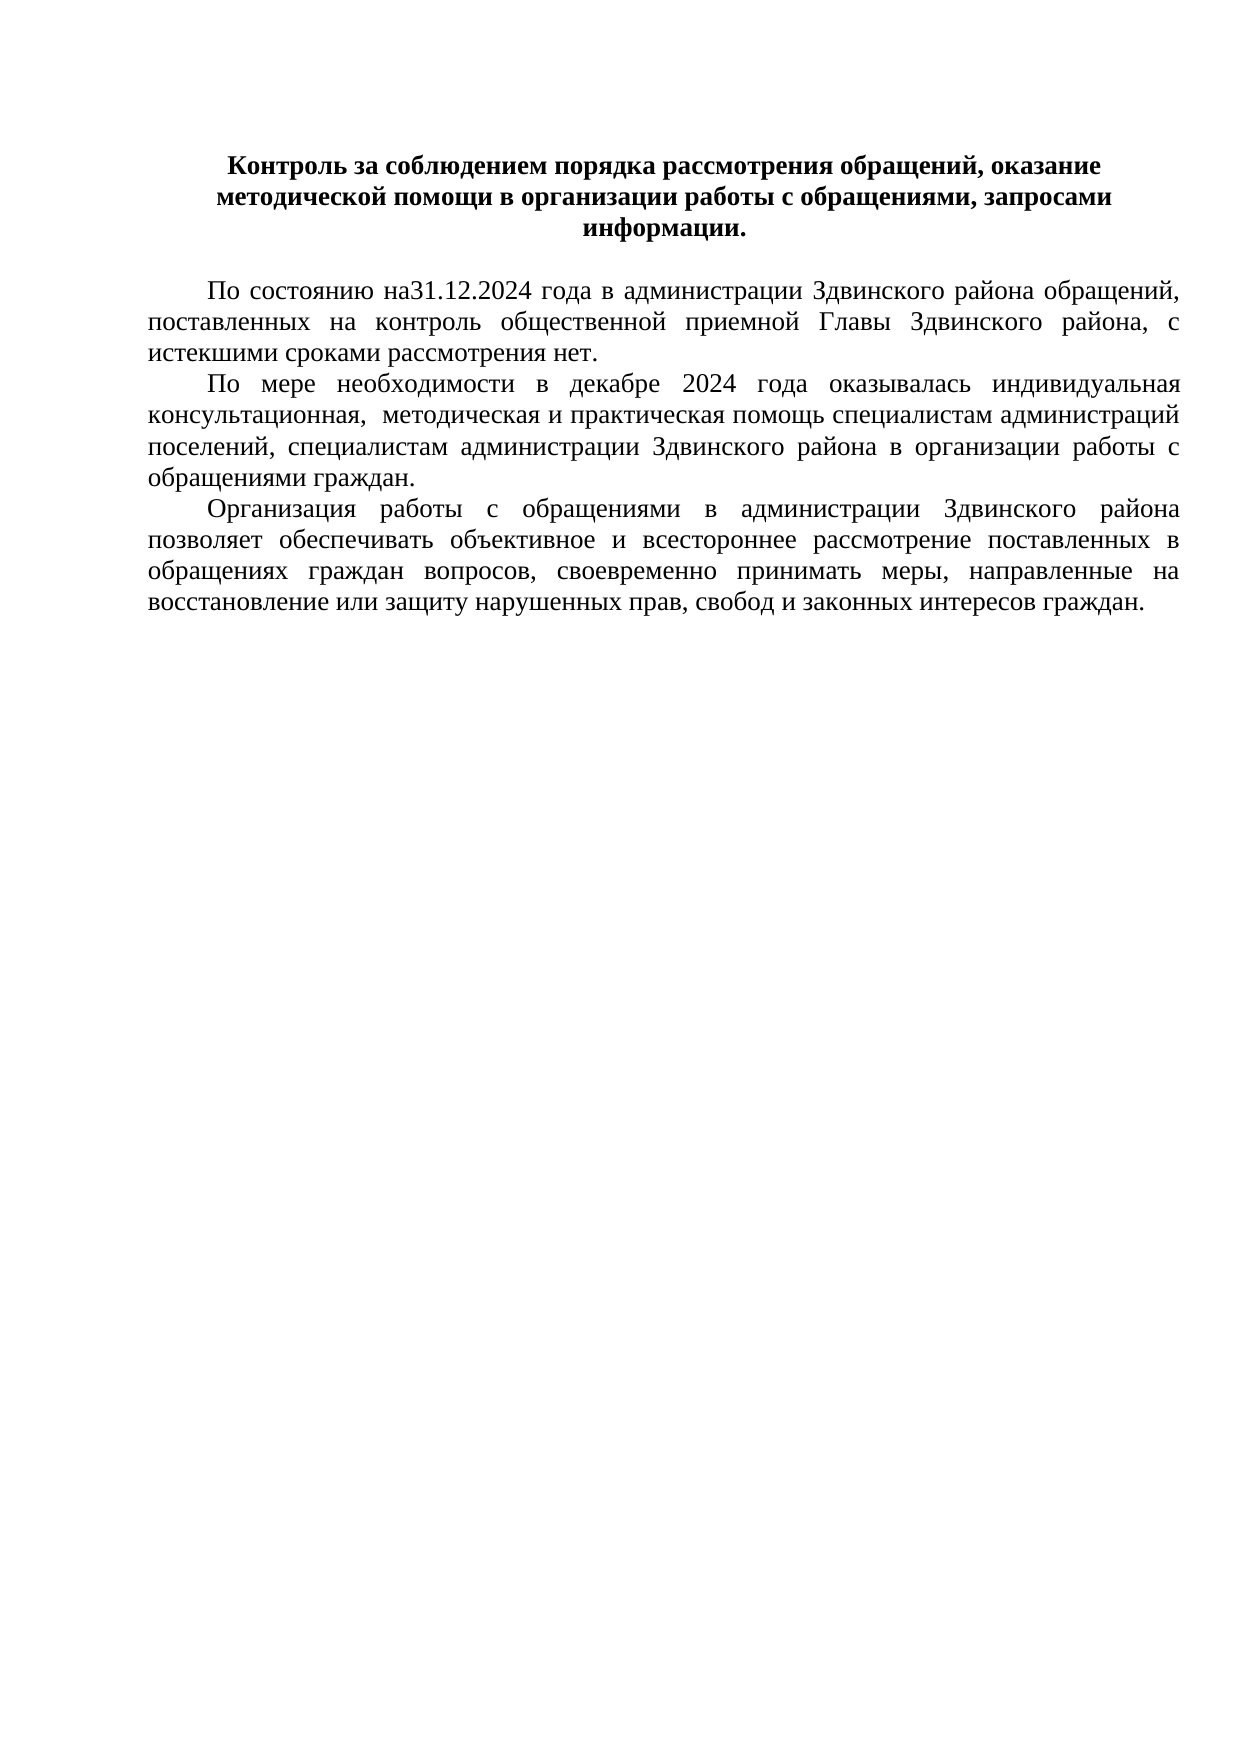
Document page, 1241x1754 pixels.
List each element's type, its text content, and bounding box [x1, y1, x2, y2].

text Организация работы с обращениями в администрации Здвинского района позволяет обеспечивать объективное и всестороннее рассмотрение поставленных в обращениях граждан вопросов, своевременно принимать меры, направленные на восстановление или защиту нарушенных прав, свобод и законных интересов граждан. [148, 492, 1181, 616]
text По состоянию на31.12.2024 года в администрации Здвинского района обращений, поставленных на контроль общественной приемной Главы Здвинского района, с истекшими сроками рассмотрения нет. [148, 274, 1181, 367]
text Контроль за соблюдением порядка рассмотрения обращений, оказание методической помощи в организации работы с обращениями, запросами информации. [148, 149, 1181, 243]
text По мере необходимости в декабре 2024 года оказывалась индивидуальная консультационная, методическая и практическая помощь специалистам администраций поселений, специалистам администрации Здвинского района в организации работы с обращениями граждан. [148, 367, 1181, 492]
